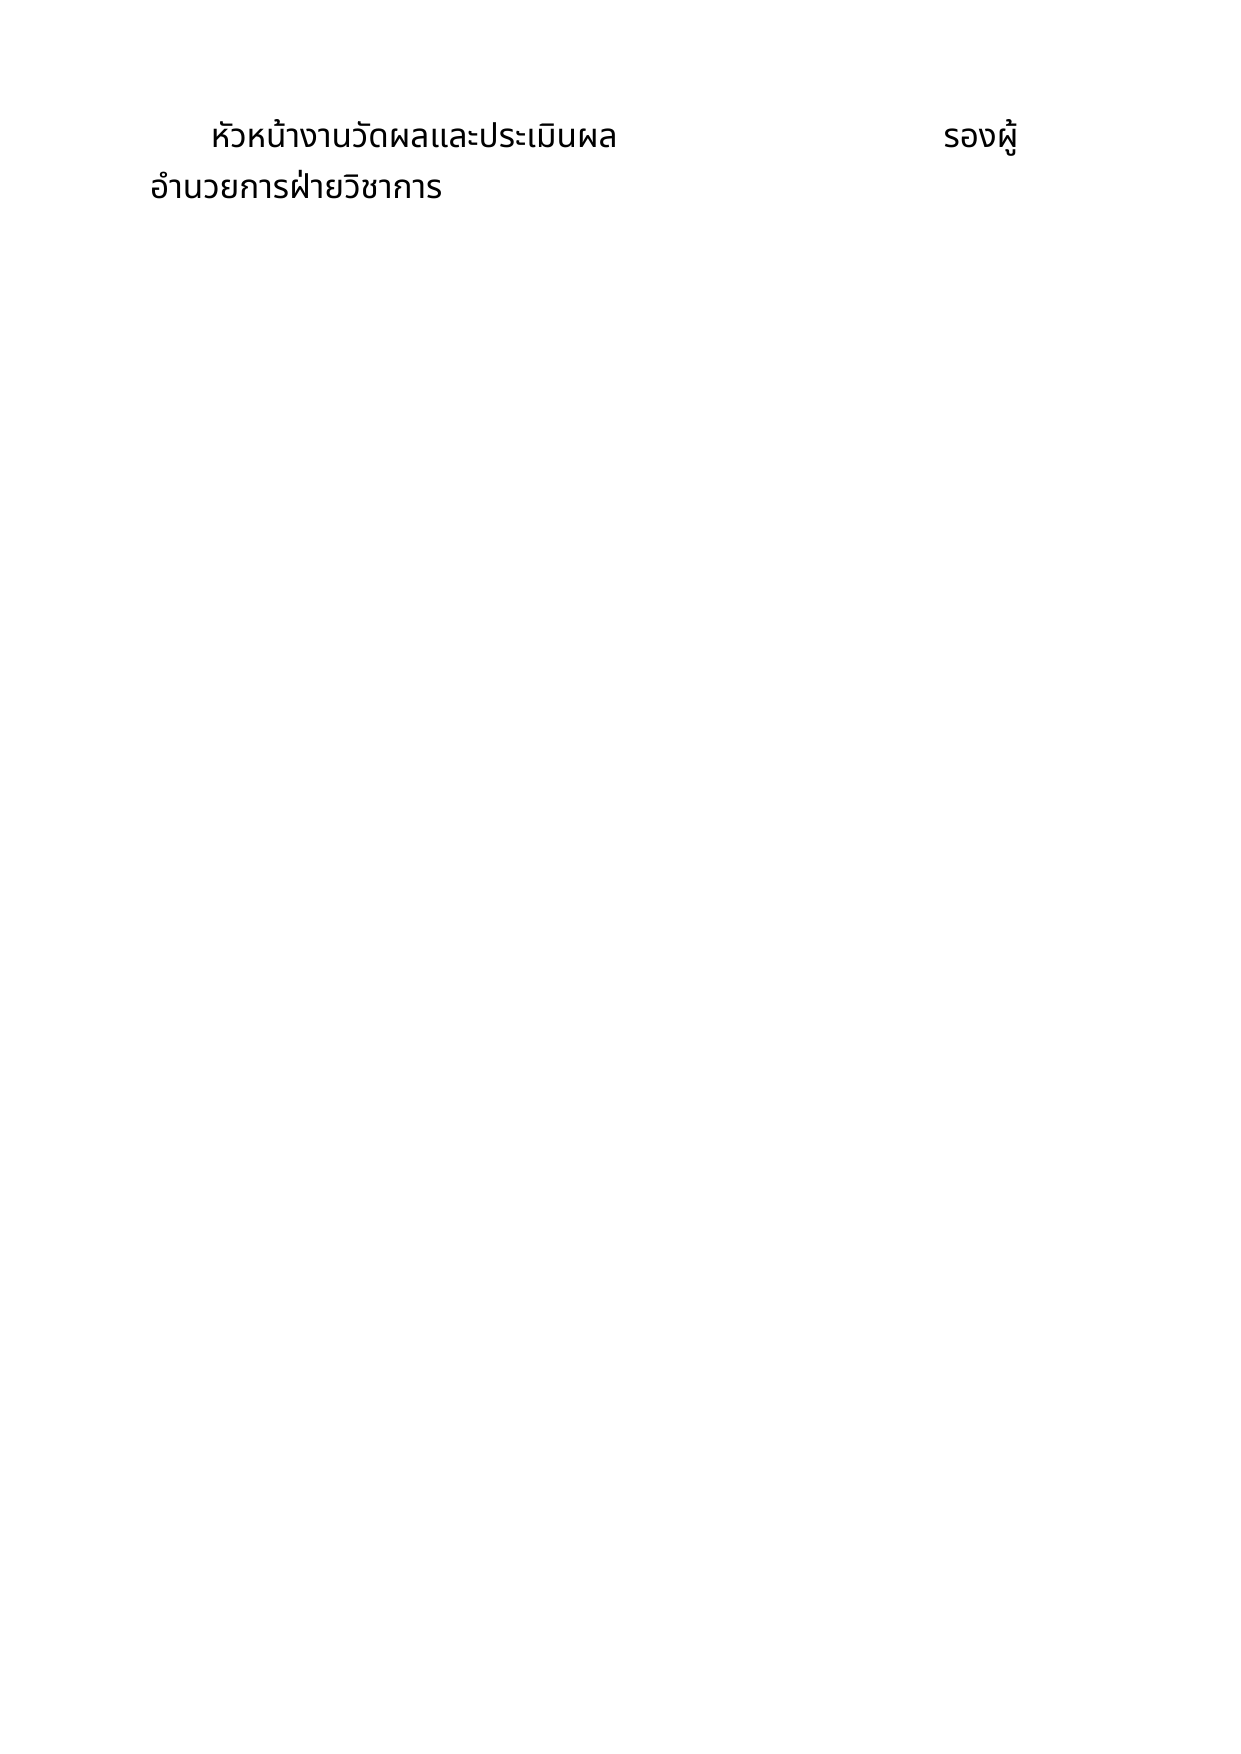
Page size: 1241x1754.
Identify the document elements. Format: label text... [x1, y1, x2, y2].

text หัวหน้างานวัดผลและประเมินผล รองผู้อำนวยการฝ่ายวิชาการ [150, 112, 1090, 213]
